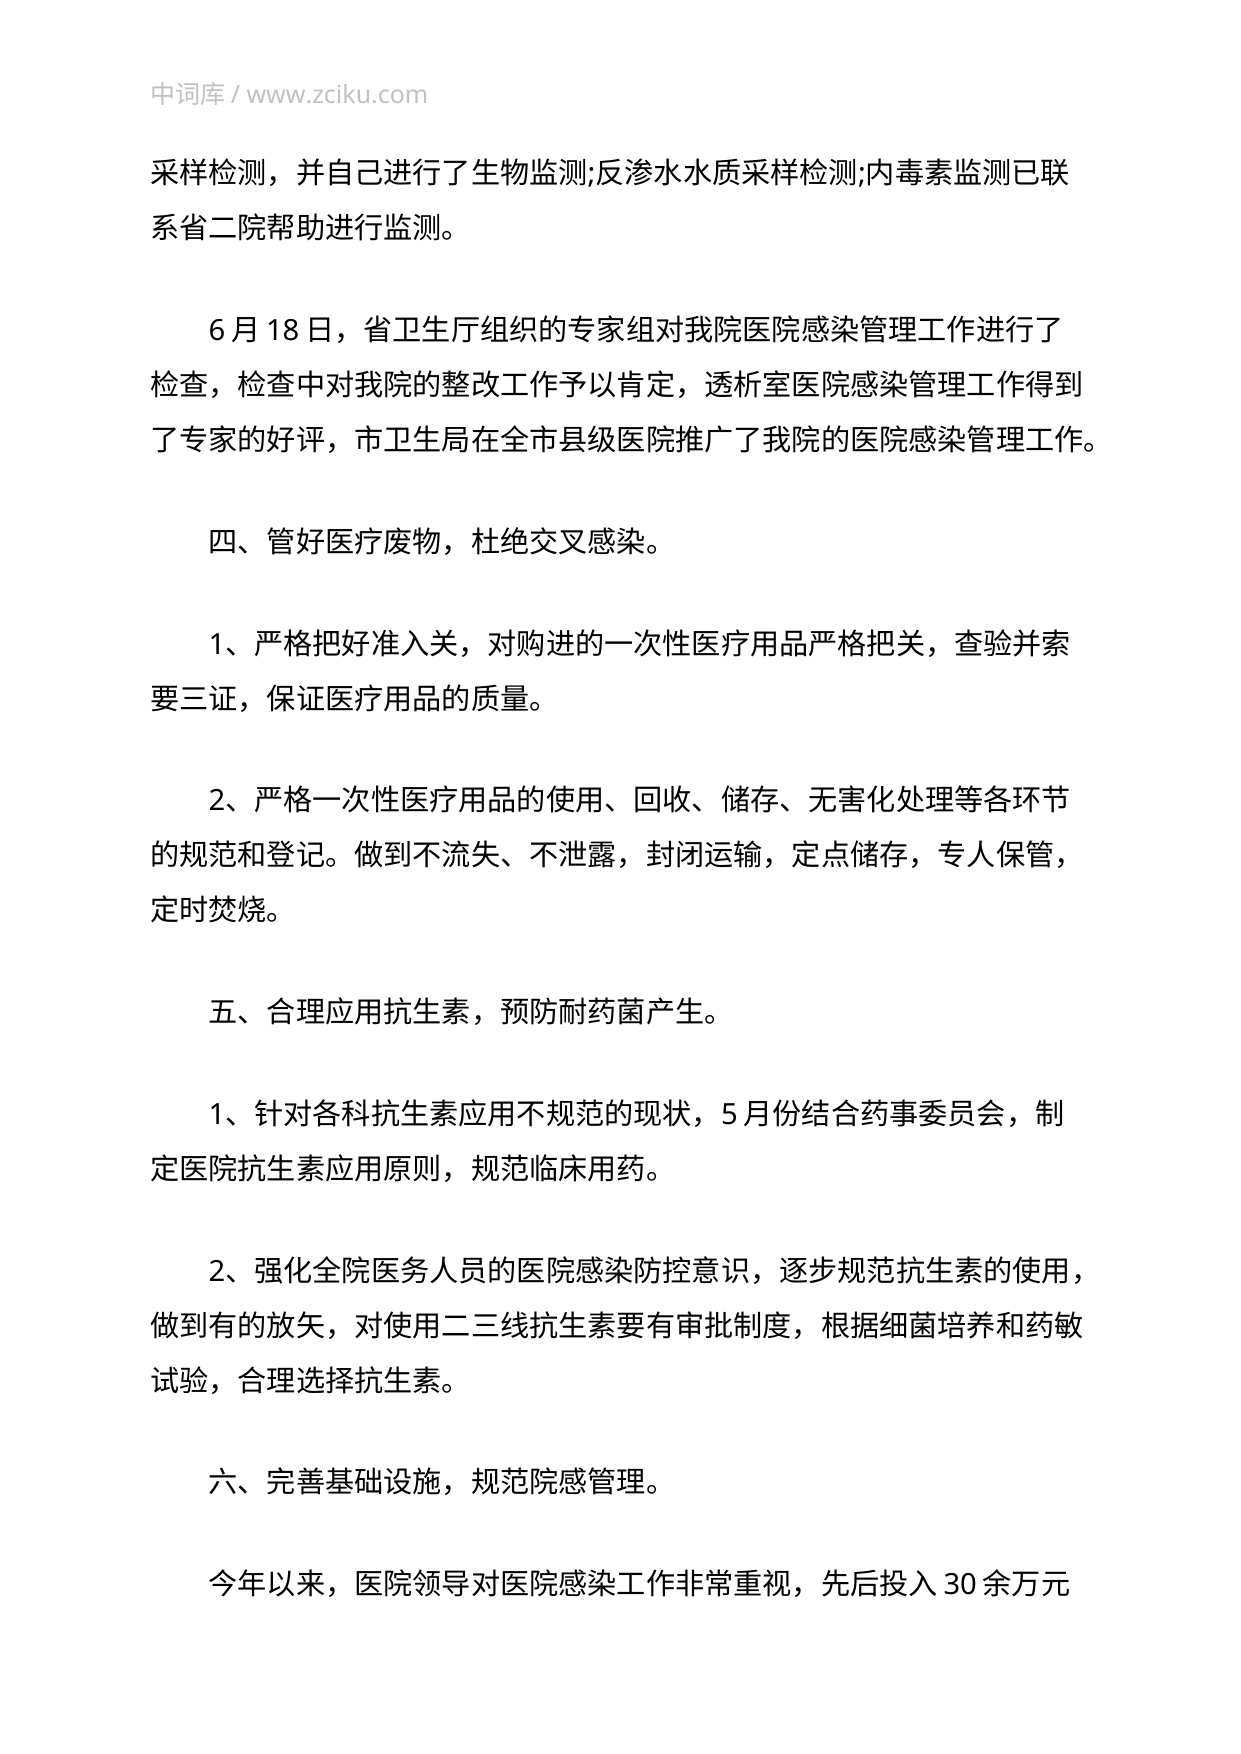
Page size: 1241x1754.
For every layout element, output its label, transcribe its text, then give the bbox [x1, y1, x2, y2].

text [150, 150, 1090, 247]
text 五、合理应用抗生素，预防耐药菌产生。 [150, 989, 1090, 1031]
text 1、严格把好准入关，对购进的一次性医疗用品严格把关，查验并索要三证，保证医疗用品的质量。 [150, 620, 1090, 717]
text 1、针对各科抗生素应用不规范的现状，5月份结合药事委员会，制定医院抗生素应用原则，规范临床用药。 [150, 1090, 1090, 1188]
text 2、强化全院医务人员的医院感染防控意识，逐步规范抗生素的使用，做到有的放矢，对使用二三线抗生素要有审批制度，根据细菌培养和药敏试验，合理选择抗生素。 [150, 1247, 1090, 1399]
text 2、严格一次性医疗用品的使用、回收、储存、无害化处理等各环节的规范和登记。做到不流失、不泄露，封闭运输，定点储存，专人保管，定时焚烧。 [150, 777, 1090, 929]
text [150, 1561, 1090, 1603]
text 6月18日，省卫生厅组织的专家组对我院医院感染管理工作进行了检查，检查中对我院的整改工作予以肯定，透析室医院感染管理工作得到了专家的好评，市卫生局在全市县级医院推广了我院的医院感染管理工作。 [150, 307, 1090, 459]
text 六、完善基础设施，规范院感管理。 [150, 1459, 1090, 1501]
text 四、管好医疗废物，杜绝交叉感染。 [150, 518, 1090, 561]
